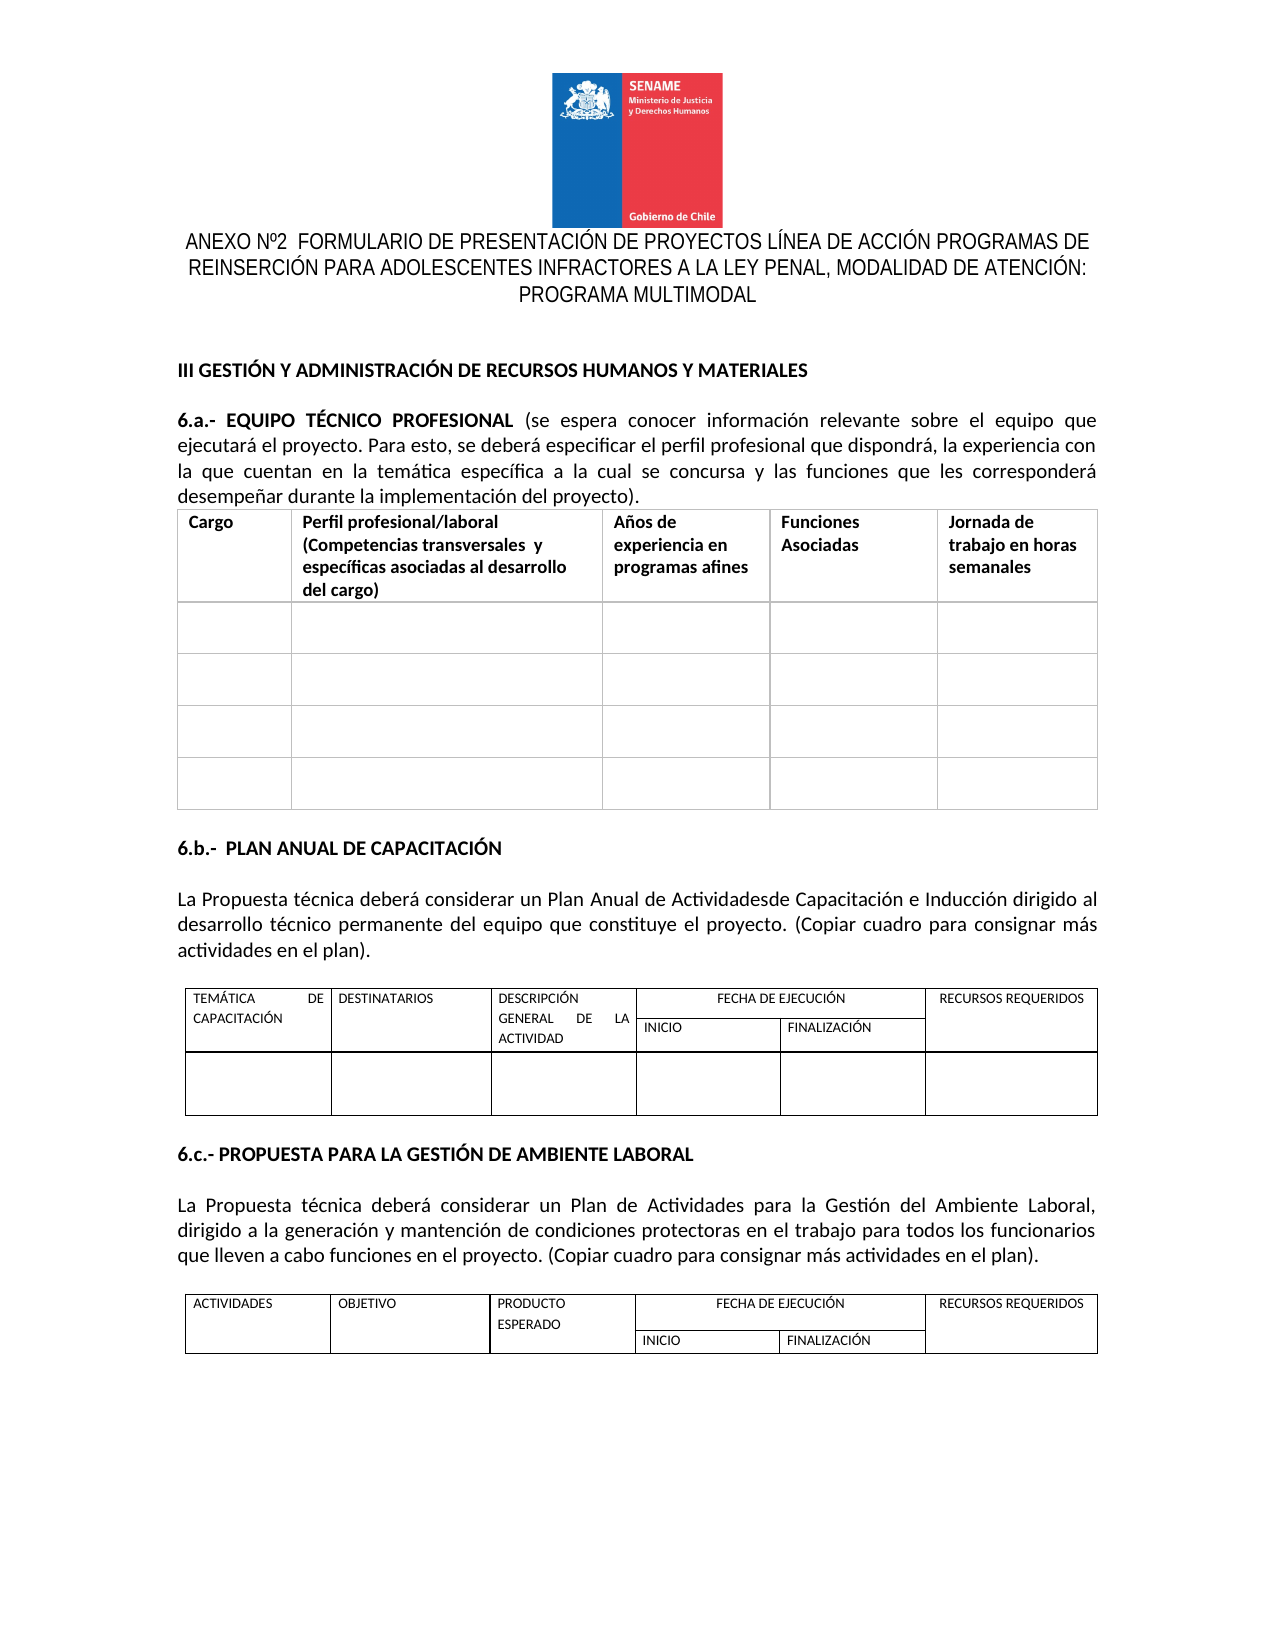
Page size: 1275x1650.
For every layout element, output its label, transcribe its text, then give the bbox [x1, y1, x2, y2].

table_cell [186, 1053, 331, 1114]
table_header PRODUCTO ESPERADO [491, 1295, 635, 1353]
table_header Funciones Asociadas [771, 510, 937, 601]
table_header DESCRIPCIÓN GENERAL DE LA ACTIVIDAD [492, 989, 636, 1051]
table_cell [492, 1053, 636, 1114]
text 6.a.- EQUIPO TÉCNICO PROFESIONAL (se espera conocer información relevante sobre el equipo que ejecutará el proyecto. Para esto, se deberá especificar el perfil profesional que dispondrá, la experiencia con la que cuentan en la temática específica a la cual se concursa y las funciones que les corresponderá desempeñar durante la implementación del proyecto). [177, 407, 1098, 509]
text La Propuesta técnica deberá considerar un Plan Anual de Actividadesde Capacitación e Inducción dirigido al desarrollo técnico permanente del equipo que constituye el proyecto. (Copiar cuadro para consignar más actividades en el plan). [177, 886, 1098, 962]
table_cell [178, 706, 291, 757]
table_header DESTINATARIOS [332, 989, 491, 1051]
table_header OBJETIVO [331, 1295, 489, 1353]
table_cell [603, 706, 769, 757]
table_cell [178, 603, 291, 653]
table_cell [771, 654, 937, 705]
text 6.c.- PROPUESTA PARA LA GESTIÓN DE AMBIENTE LABORAL [177, 1141, 1098, 1166]
table_header ACTIVIDADES [186, 1295, 330, 1353]
table_cell [771, 758, 937, 809]
table_cell [771, 603, 937, 653]
table_header RECURSOS REQUERIDOS [926, 989, 1097, 1051]
table_cell [938, 603, 1097, 653]
text III GESTIÓN Y ADMINISTRACIÓN DE RECURSOS HUMANOS Y MATERIALES [177, 357, 1098, 382]
table_cell FINALIZACIÓN [781, 1019, 925, 1051]
table_cell [292, 706, 602, 757]
table_cell FINALIZACIÓN [780, 1331, 925, 1353]
table_cell [938, 706, 1097, 757]
table_header Jornada de trabajo en horas semanales [938, 510, 1097, 601]
table_cell INICIO [636, 1331, 779, 1353]
table_cell [292, 758, 602, 809]
table_cell [771, 706, 937, 757]
table_cell [292, 603, 602, 653]
table_cell [781, 1053, 925, 1114]
table_header RECURSOS REQUERIDOS [926, 1295, 1097, 1353]
table_header Años de experiencia en programas afines [603, 510, 769, 601]
table_header FECHA DE EJECUCIÓN [637, 989, 925, 1018]
table_cell [603, 654, 769, 705]
table_cell [938, 758, 1097, 809]
table_header Cargo [178, 510, 291, 601]
table_cell [926, 1053, 1097, 1114]
table_cell INICIO [637, 1019, 780, 1051]
text 6.b.- PLAN ANUAL DE CAPACITACIÓN [177, 835, 1098, 861]
table_cell [637, 1053, 780, 1114]
table_cell [603, 603, 769, 653]
table_cell [178, 758, 291, 809]
table_header TEMÁTICA DE CAPACITACIÓN [186, 989, 331, 1051]
table_cell [292, 654, 602, 705]
table_cell [938, 654, 1097, 705]
table_cell [603, 758, 769, 809]
table_header Perfil profesional/laboral (Competencias transversales y específicas asociadas al desarrollo del cargo) [292, 510, 602, 601]
picture [552, 73, 723, 228]
table_header FECHA DE EJECUCIÓN [636, 1295, 925, 1330]
text La Propuesta técnica deberá considerar un Plan de Actividades para la Gestión del Ambiente Laboral, dirigido a la generación y mantención de condiciones protectoras en el trabajo para todos los funcionarios que lleven a cabo funciones en el proyecto. (Copiar cuadro para consignar más actividades en el plan). [177, 1192, 1098, 1268]
table_cell [332, 1053, 491, 1114]
table_cell [178, 654, 291, 705]
